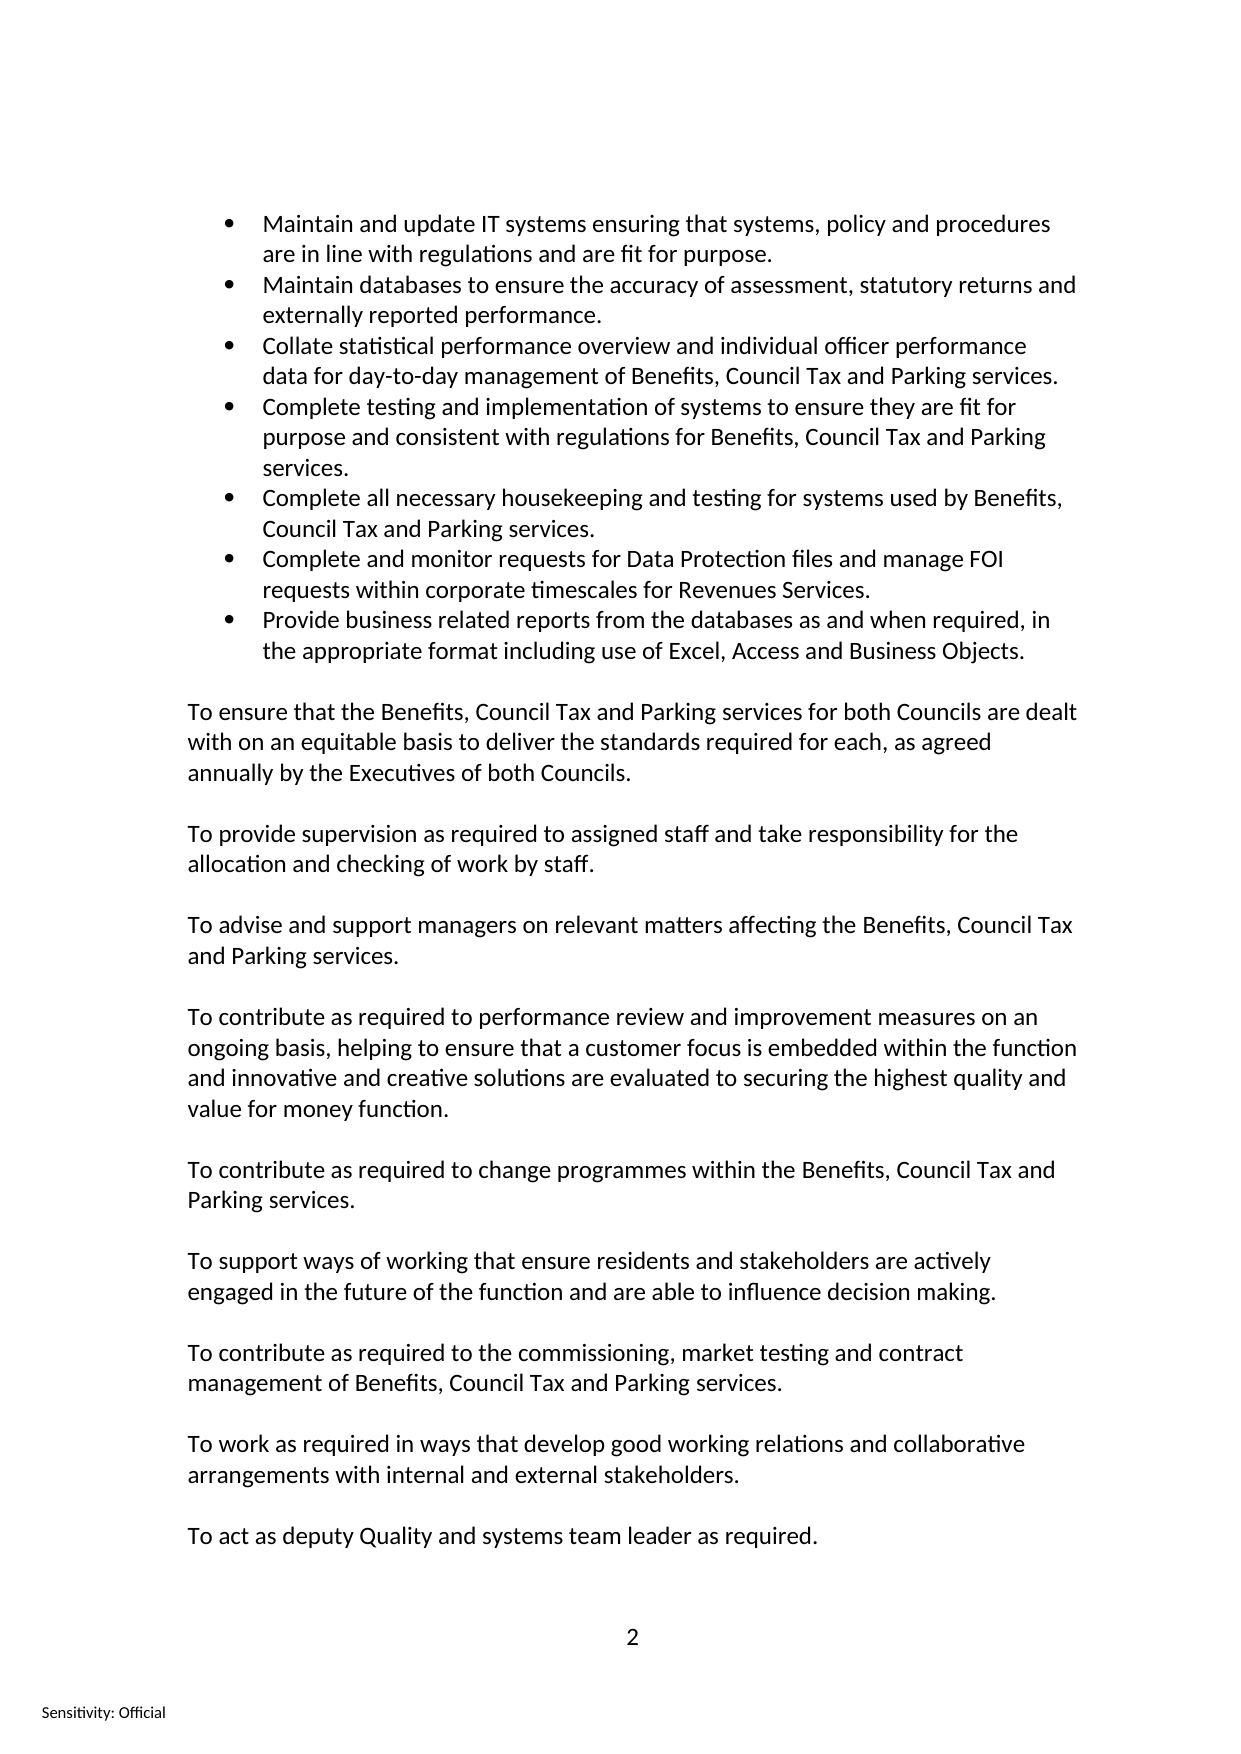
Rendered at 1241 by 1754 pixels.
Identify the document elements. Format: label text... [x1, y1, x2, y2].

text To work as required in ways that develop good working relations and collaborative arrangements with internal and external stakeholders. [187, 1428, 1078, 1489]
text To act as deputy Quality and systems team leader as required. [187, 1520, 1078, 1551]
list Complete all necessary housekeeping and testing for systems used by Benefits, Council Tax and Parking services. [225, 482, 1078, 543]
text To support ways of working that ensure residents and stakeholders are actively engaged in the future of the function and are able to influence decision making. [187, 1245, 1078, 1306]
list Maintain and update IT systems ensuring that systems, policy and procedures are in line with regulations and are fit for purpose. [225, 208, 1078, 269]
list Complete and monitor requests for Data Protection files and manage FOI requests within corporate timescales for Revenues Services. [225, 543, 1078, 604]
text To provide supervision as required to assigned staff and take responsibility for the allocation and checking of work by staff. [187, 818, 1078, 879]
list Maintain databases to ensure the accuracy of assessment, statutory returns and externally reported performance. [225, 269, 1078, 330]
list Collate statistical performance overview and individual officer performance data for day-to-day management of Benefits, Council Tax and Parking services. [225, 330, 1078, 391]
text To contribute as required to change programmes within the Benefits, Council Tax and Parking services. [187, 1154, 1078, 1215]
text To contribute as required to the commissioning, market testing and contract management of Benefits, Council Tax and Parking services. [187, 1337, 1078, 1398]
list Provide business related reports from the databases as and when required, in the appropriate format including use of Excel, Access and Business Objects. [225, 604, 1078, 666]
text To advise and support managers on relevant matters affecting the Benefits, Council Tax and Parking services. [187, 910, 1078, 971]
list Complete testing and implementation of systems to ensure they are fit for purpose and consistent with regulations for Benefits, Council Tax and Parking services. [225, 391, 1078, 482]
text To contribute as required to performance review and improvement measures on an ongoing basis, helping to ensure that a customer focus is embedded within the function and innovative and creative solutions are evaluated to securing the highest quality and value for money function. [187, 1001, 1078, 1123]
text To ensure that the Benefits, Council Tax and Parking services for both Councils are dealt with on an equitable basis to deliver the standards required for each, as agreed annually by the Executives of both Councils. [187, 696, 1078, 788]
